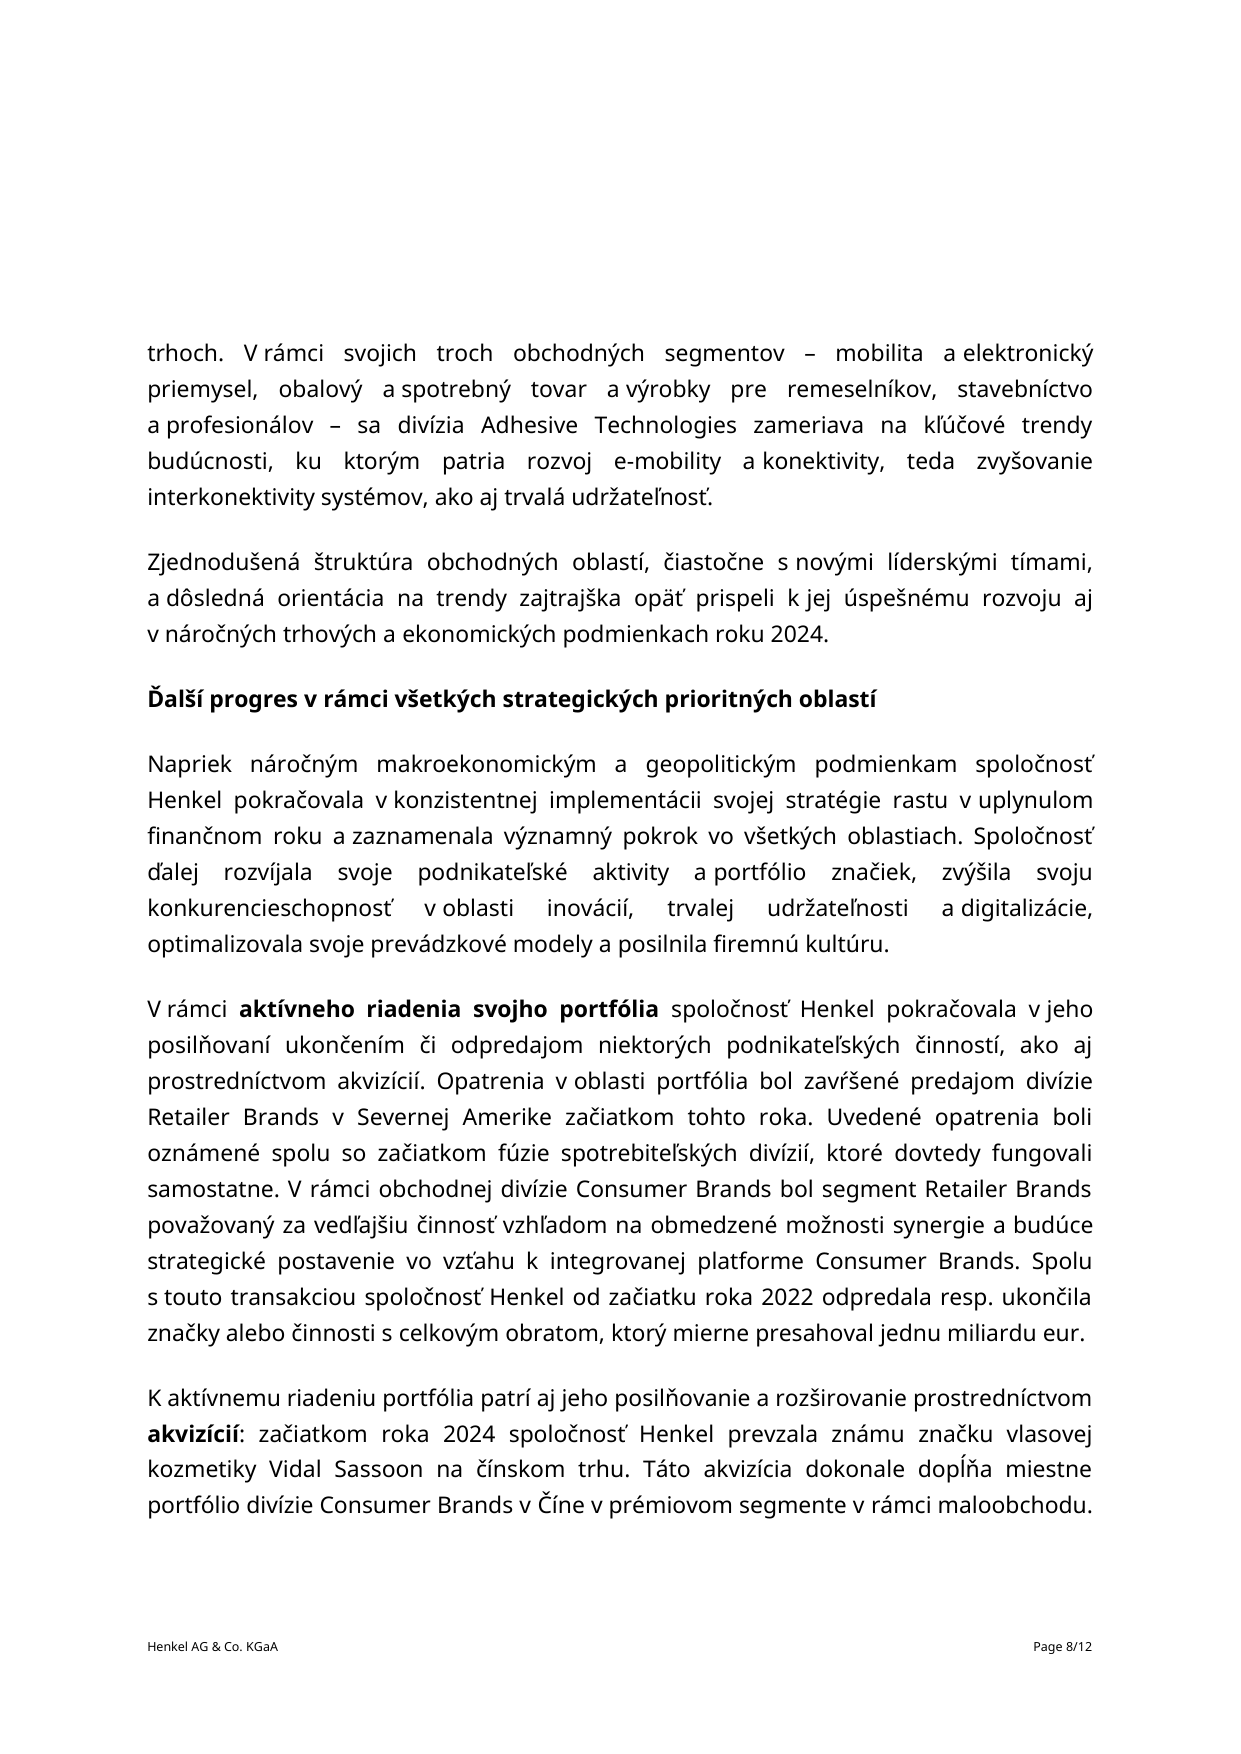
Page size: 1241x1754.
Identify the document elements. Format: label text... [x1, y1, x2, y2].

text Napriek náročným makroekonomickým a geopolitickým podmienkam spoločnosť Henkel pokračovala v konzistentnej implementácii svojej stratégie rastu v uplynulom finančnom roku a zaznamenala významný pokrok vo všetkých oblastiach. Spoločnosť ďalej rozvíjala svoje podnikateľské aktivity a portfólio značiek, zvýšila svoju konkurencieschopnosť v oblasti inovácií, trvalej udržateľnosti a digitalizácie, optimalizovala svoje prevádzkové modely a posilnila firemnú kultúru. [147, 748, 1093, 959]
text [147, 1382, 1093, 1521]
text Zjednodušená štruktúra obchodných oblastí, čiastočne s novými líderskými tímami, a dôsledná orientácia na trendy zajtrajška opäť prispeli k jej úspešnému rozvoju aj v náročných trhových a ekonomických podmienkach roku 2024. [147, 546, 1093, 649]
text Ďalší progres v rámci všetkých strategických prioritných oblastí [147, 683, 1093, 714]
text V rámci aktívneho riadenia svojho portfólia spoločnosť Henkel pokračovala v jeho posilňovaní ukončením či odpredajom niektorých podnikateľských činností, ako aj prostredníctvom akvizícií. Opatrenia v oblasti portfólia bol zavŕšené predajom divízie Retailer Brands v Severnej Amerike začiatkom tohto roka. Uvedené opatrenia boli oznámené spolu so začiatkom fúzie spotrebiteľských divízií, ktoré dovtedy fungovali samostatne. V rámci obchodnej divízie Consumer Brands bol segment Retailer Brands považovaný za vedľajšiu činnosť vzhľadom na obmedzené možnosti synergie a budúce strategické postavenie vo vzťahu k integrovanej platforme Consumer Brands. Spolu s touto transakciou spoločnosť Henkel od začiatku roka 2022 odpredala resp. ukončila značky alebo činnosti s celkovým obratom, ktorý mierne presahoval jednu miliardu eur. [147, 993, 1093, 1348]
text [147, 337, 1093, 512]
